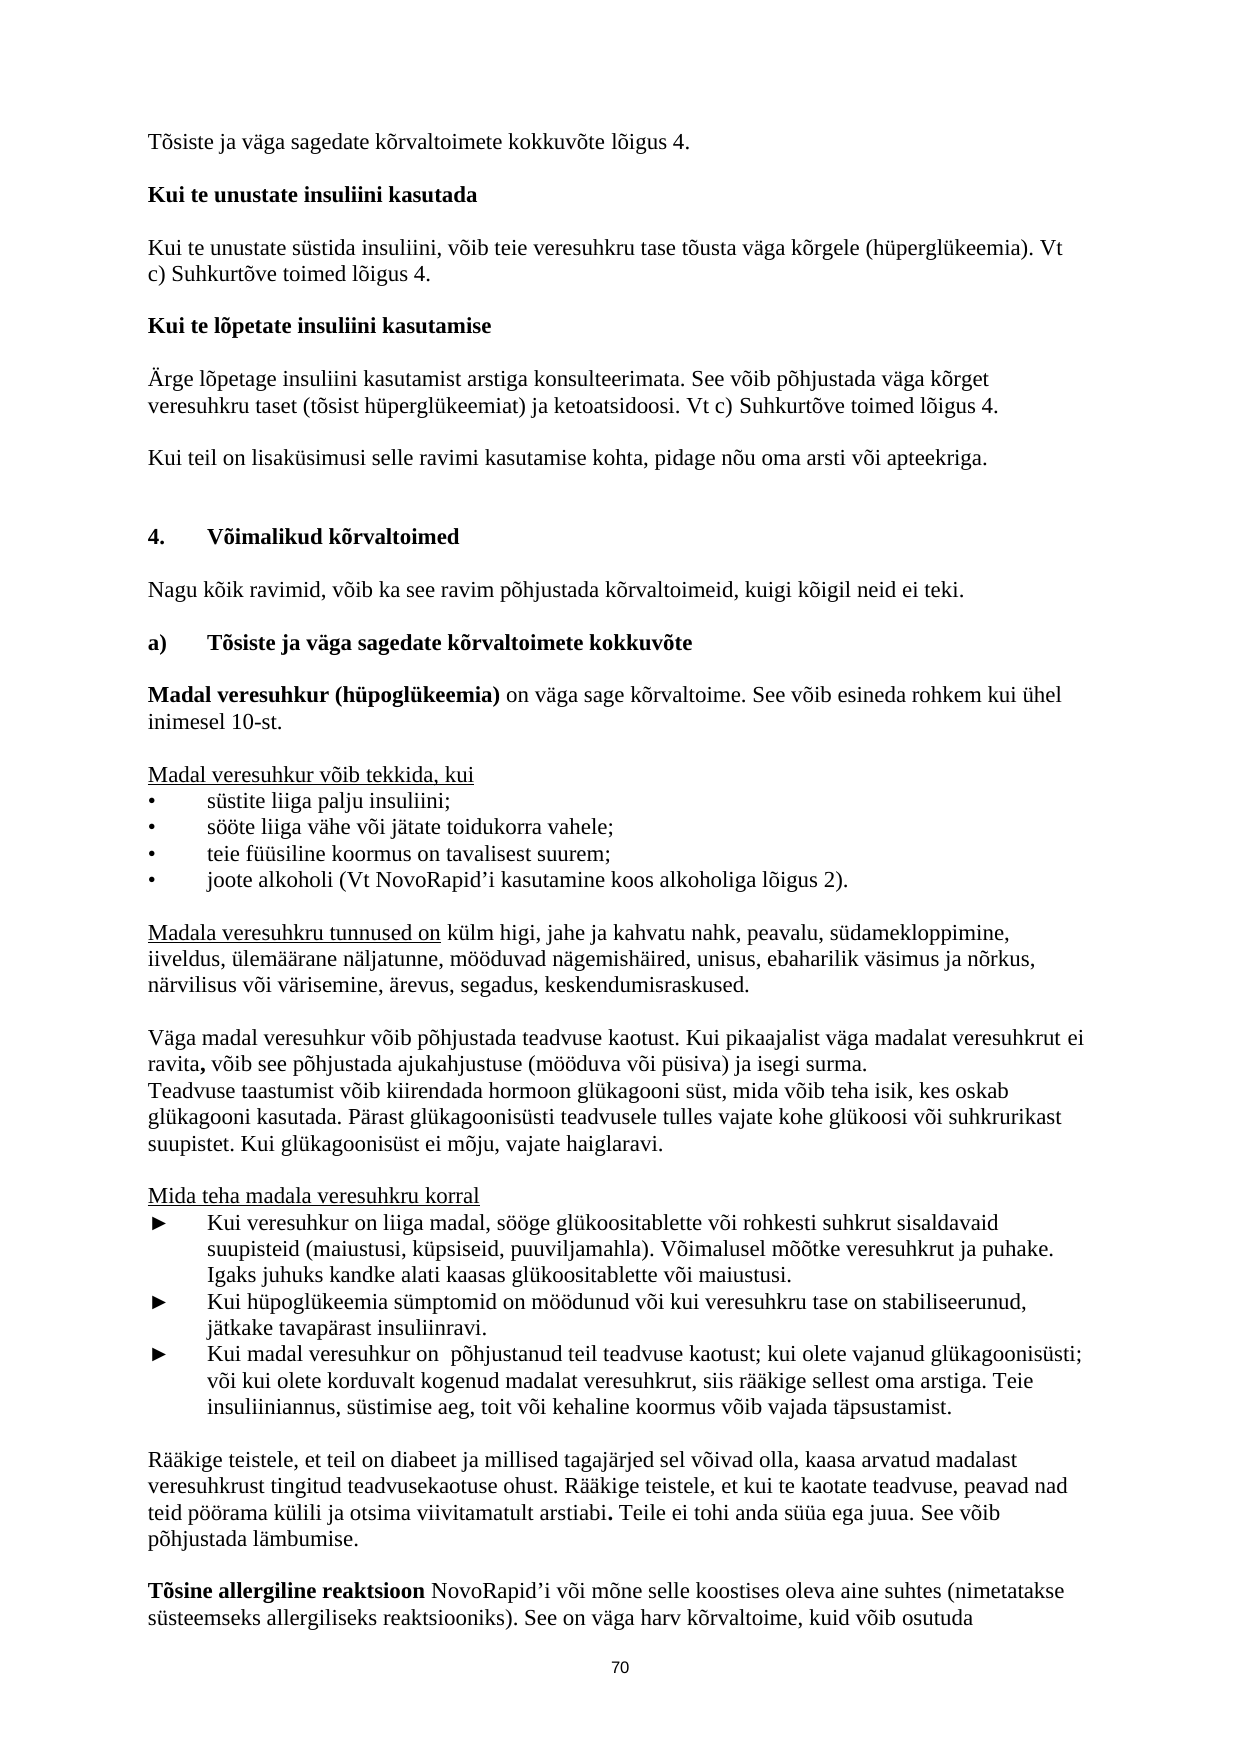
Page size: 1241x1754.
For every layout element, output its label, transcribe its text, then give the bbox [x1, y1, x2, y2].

text ► Kui hüpoglükeemia sümptomid on möödunud või kui veresuhkru tase on stabiliseerunud, jätkake tavapärast insuliinravi. [148, 1288, 1092, 1340]
text • joote alkoholi (Vt NovoRapid’i kasutamine koos alkoholiga lõigus 2). [148, 866, 1092, 892]
text Kui te lõpetate insuliini kasutamise [148, 313, 1092, 339]
text • sööte liiga vähe või jätate toidukorra vahele; [148, 813, 1092, 840]
text Madal veresuhkur (hüpoglükeemia) on väga sage kõrvaltoime. See võib esineda rohkem kui ühel inimesel 10-st. [148, 682, 1092, 734]
text ► Kui veresuhkur on liiga madal, sööge glükoositablette või rohkesti suhkrut sisaldavaid suupisteid (maiustusi, küpsiseid, puuviljamahla). Võimalusel mõõtke veresuhkrut ja puhake. Igaks juhuks kandke alati kaasas glükoositablette või maiustusi. [148, 1209, 1092, 1288]
text ► Kui madal veresuhkur on põhjustanud teil teadvuse kaotust; kui olete vajanud glükagoonisüsti; või kui olete korduvalt kogenud madalat veresuhkrut, siis rääkige sellest oma arstiga. Teie insuliiniannus, süstimise aeg, toit või kehaline koormus võib vajada täpsustamist. [148, 1340, 1092, 1419]
text Kui te unustate süstida insuliini, võib teie veresuhkru tase tõusta väga kõrgele (hüperglükeemia). Vt c) Suhkurtõve toimed lõigus 4. [148, 233, 1092, 286]
text Nagu kõik ravimid, võib ka see ravim põhjustada kõrvaltoimeid, kuigi kõigil neid ei teki. [148, 576, 1092, 602]
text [148, 128, 1092, 154]
text Madala veresuhkru tunnused on külm higi, jahe ja kahvatu nahk, peavalu, südamekloppimine, iiveldus, ülemäärane näljatunne, mööduvad nägemishäired, unisus, ebaharilik väsimus ja nõrkus, närvilisus või värisemine, ärevus, segadus, keskendumisraskused. [148, 919, 1092, 998]
text Rääkige teistele, et teil on diabeet ja millised tagajärjed sel võivad olla, kaasa arvatud madalast veresuhkrust tingitud teadvusekaotuse ohust. Rääkige teistele, et kui te kaotate teadvuse, peavad nad teid pöörama külili ja otsima viivitamatult arstiabi. Teile ei tohi anda süüa ega juua. See võib põhjustada lämbumise. [148, 1446, 1092, 1551]
text • teie füüsiline koormus on tavalisest suurem; [148, 840, 1092, 866]
text 4. Võimalikud kõrvaltoimed [148, 523, 1092, 550]
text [148, 1578, 1092, 1630]
text Madal veresuhkur võib tekkida, kui [148, 761, 1092, 787]
text Teadvuse taastumist võib kiirendada hormoon glükagooni süst, mida võib teha isik, kes oskab glükagooni kasutada. Pärast glükagoonisüsti teadvusele tulles vajate kohe glükoosi või suhkrurikast suupistet. Kui glükagoonisüst ei mõju, vajate haiglaravi. [148, 1077, 1092, 1156]
text Kui teil on lisaküsimusi selle ravimi kasutamise kohta, pidage nõu oma arsti või apteekriga. [148, 444, 1092, 471]
text Ärge lõpetage insuliini kasutamist arstiga konsulteerimata. See võib põhjustada väga kõrget veresuhkru taset (tõsist hüperglükeemiat) ja ketoatsidoosi. Vt c) Suhkurtõve toimed lõigus 4. [148, 365, 1092, 418]
text Mida teha madala veresuhkru korral [148, 1182, 1092, 1209]
text Väga madal veresuhkur võib põhjustada teadvuse kaotust. Kui pikaajalist väga madalat veresuhkrut ei ravita, võib see põhjustada ajukahjustuse (mööduva või püsiva) ja isegi surma. [148, 1024, 1092, 1077]
text a) Tõsiste ja väga sagedate kõrvaltoimete kokkuvõte [148, 629, 1092, 655]
text Kui te unustate insuliini kasutada [148, 181, 1092, 207]
text • süstite liiga palju insuliini; [148, 787, 1092, 813]
